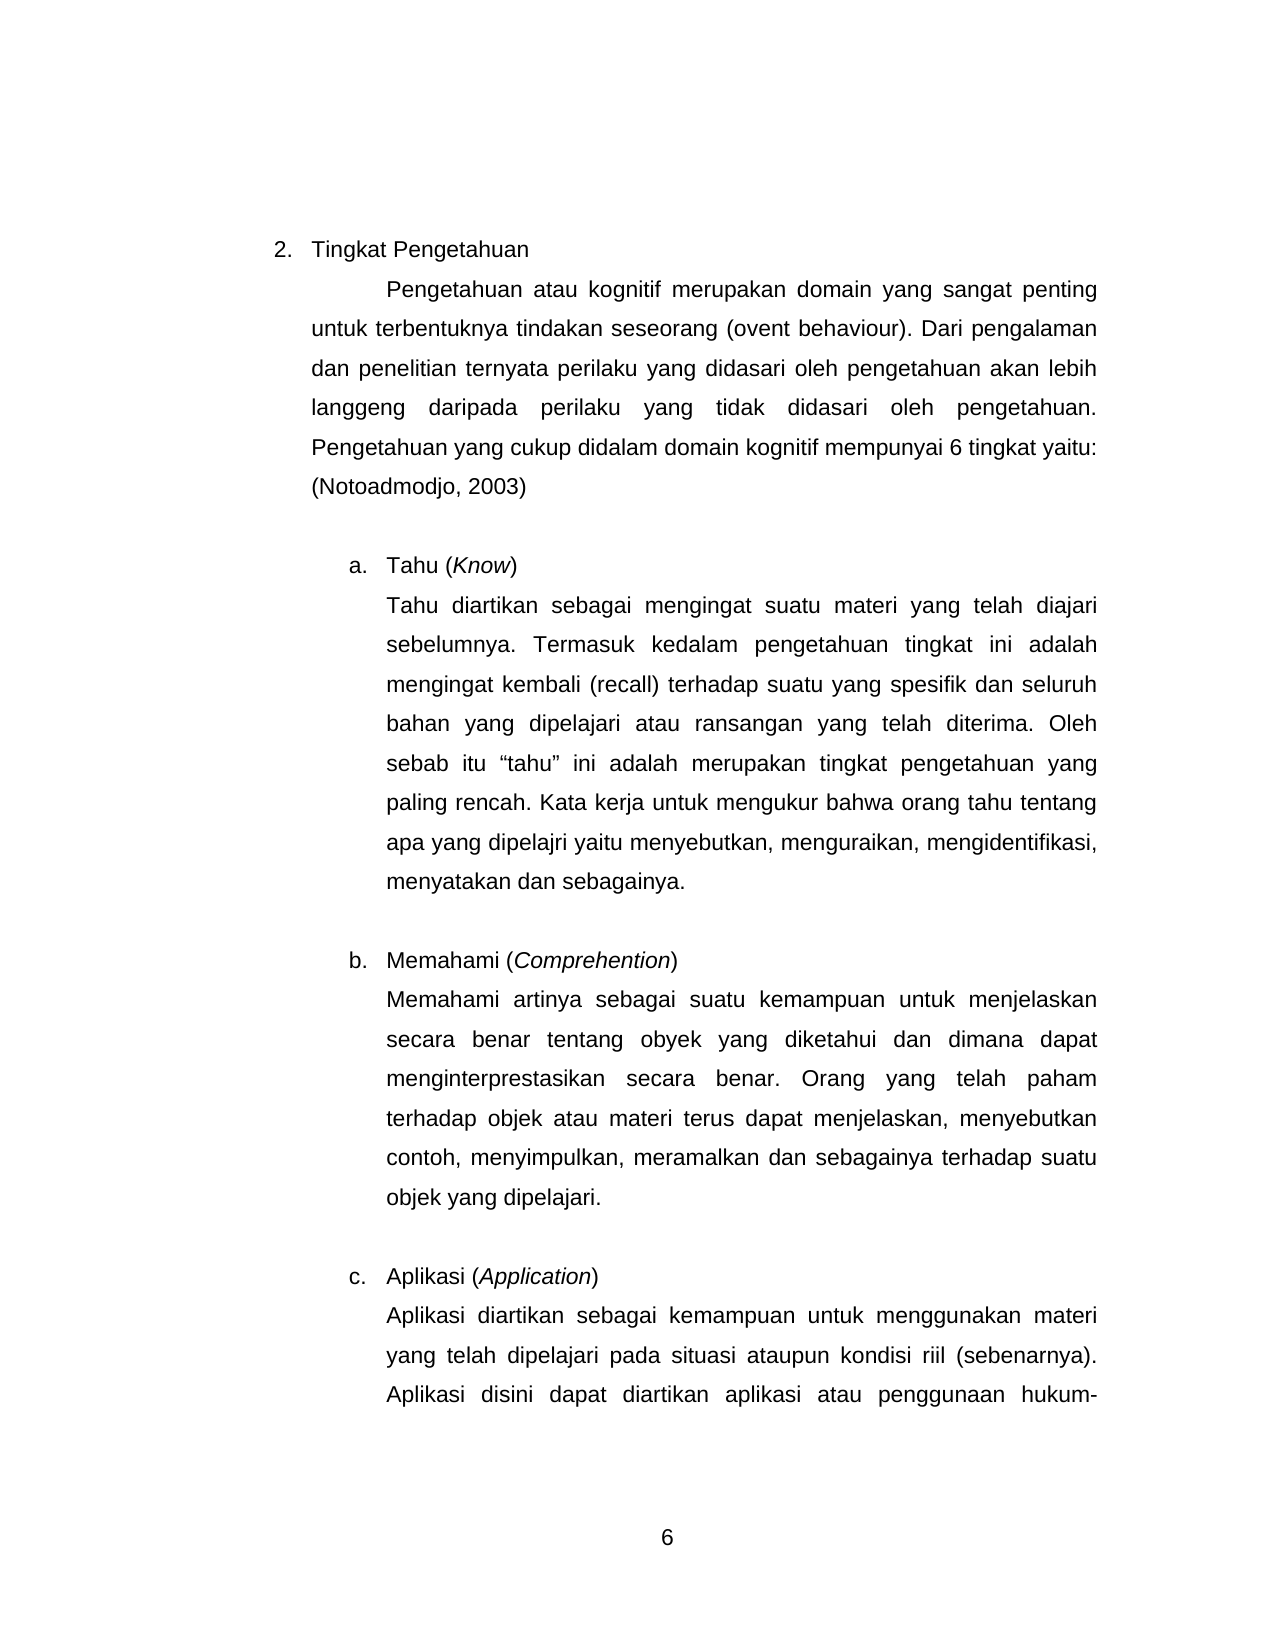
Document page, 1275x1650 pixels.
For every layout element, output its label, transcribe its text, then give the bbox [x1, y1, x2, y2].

list Pengetahuan atau kognitif merupakan domain yang sangat penting untuk terbentuknya tindakan seseorang (ovent behaviour). Dari pengalaman dan penelitian ternyata perilaku yang didasari oleh pengetahuan akan lebih langgeng daripada perilaku yang tidak didasari oleh pengetahuan. Pengetahuan yang cukup didalam domain kognitif mempunyai 6 tingkat yaitu: (Notoadmodjo, 2003) [311, 276, 1098, 499]
list Aplikasi (Application) [349, 1263, 1098, 1289]
list Tingkat Pengetahuan [274, 236, 1098, 263]
list Tahu diartikan sebagai mengingat suatu materi yang telah diajari sebelumnya. Termasuk kedalam pengetahuan tingkat ini adalah mengingat kembali (recall) terhadap suatu yang spesifik dan seluruh bahan yang dipelajari atau ransangan yang telah diterima. Oleh sebab itu “tahu” ini adalah merupakan tingkat pengetahuan yang paling rencah. Kata kerja untuk mengukur bahwa orang tahu tentang apa yang dipelajri yaitu menyebutkan, menguraikan, mengidentifikasi, menyatakan dan sebagainya. [386, 592, 1098, 894]
list Memahami (Comprehention) [349, 947, 1098, 973]
list Memahami artinya sebagai suatu kemampuan untuk menjelaskan secara benar tentang obyek yang diketahui dan dimana dapat menginterprestasikan secara benar. Orang yang telah paham terhadap objek atau materi terus dapat menjelaskan, menyebutkan contoh, menyimpulkan, meramalkan dan sebagainya terhadap suatu objek yang dipelajari. [386, 986, 1098, 1210]
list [386, 1302, 1098, 1407]
list Tahu (Know) [349, 552, 1098, 578]
